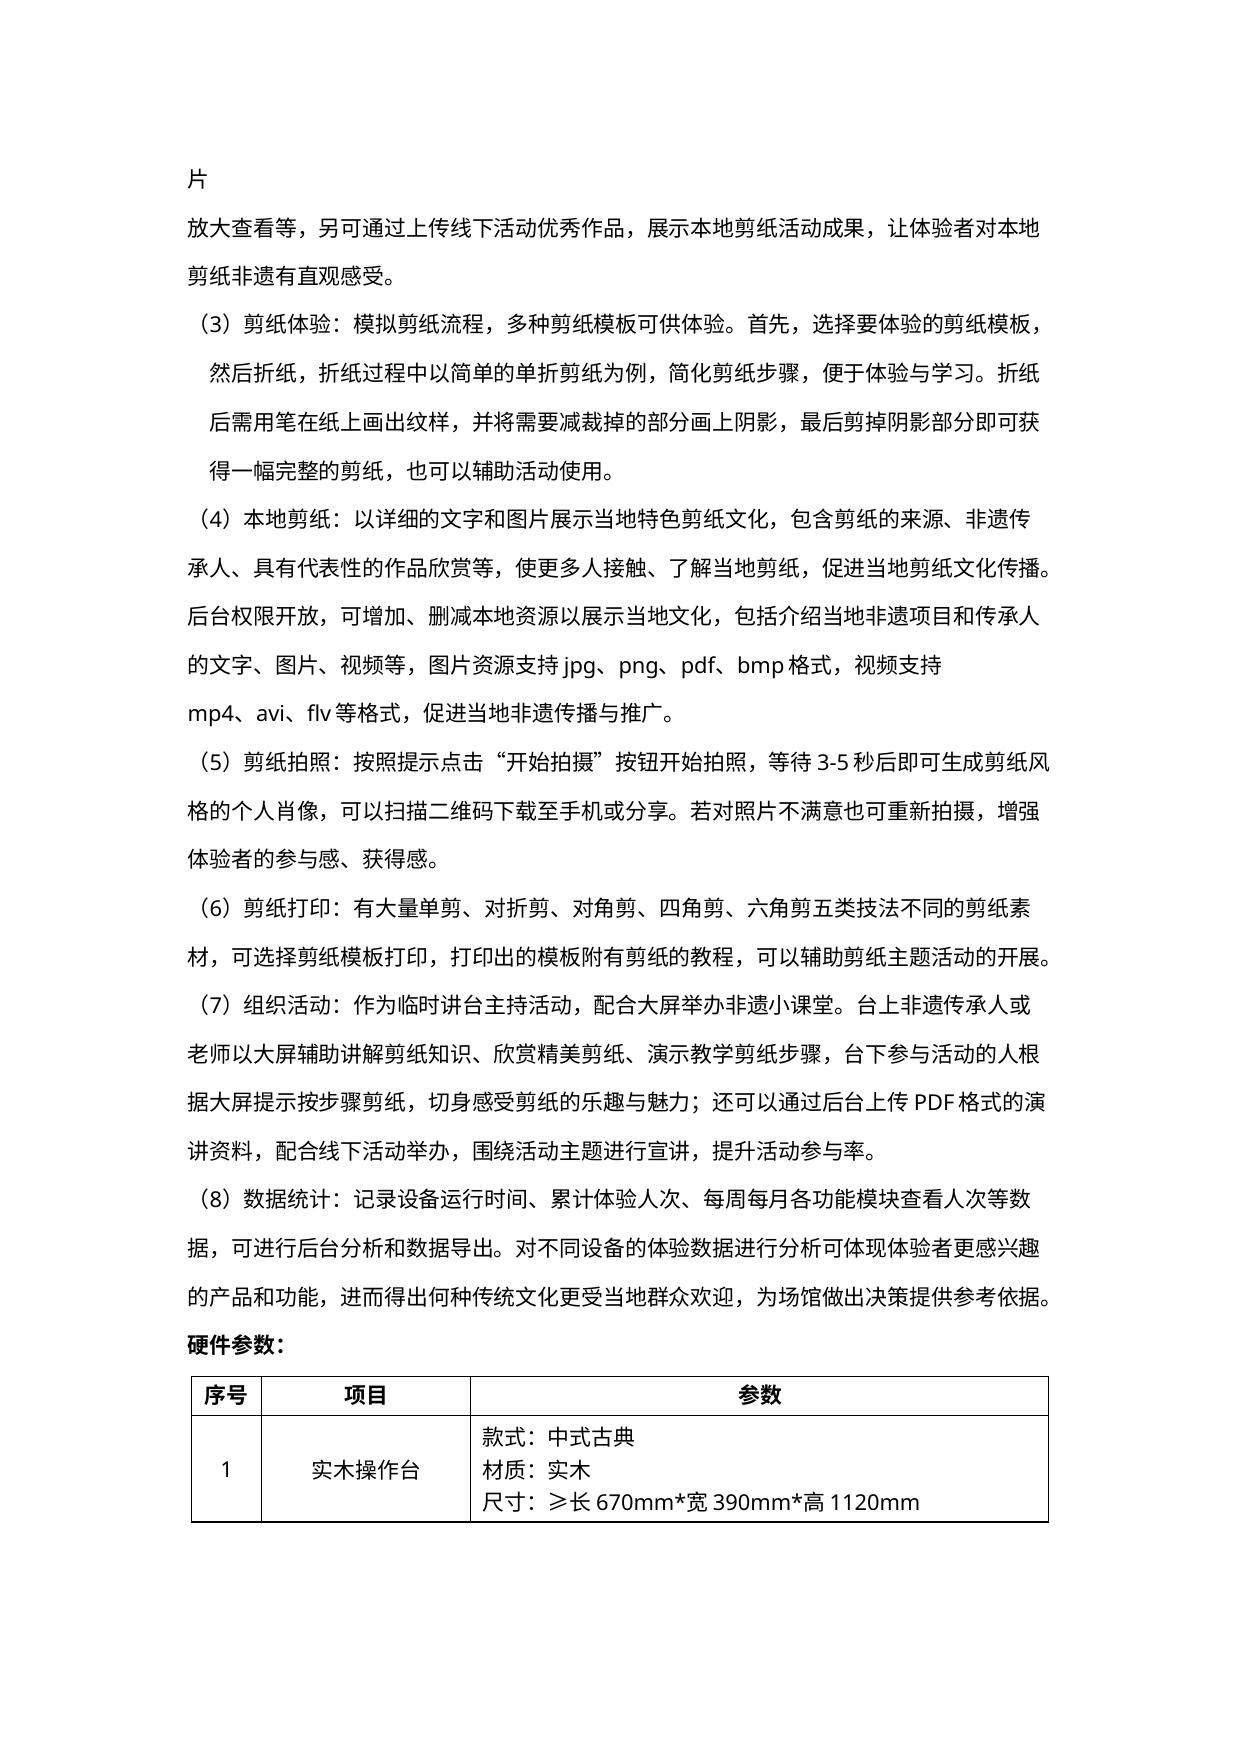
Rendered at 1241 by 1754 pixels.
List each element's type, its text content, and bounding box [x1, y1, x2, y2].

table_cell 1 [192, 1416, 261, 1521]
table_cell 款式：中式古典 材质：实木 尺寸：≥长670mm*宽390mm*高1120mm [471, 1416, 1048, 1521]
text （3）剪纸体验：模拟剪纸流程，多种剪纸模板可供体验。首先，选择要体验的剪纸模板，然后折纸，折纸过程中以简单的单折剪纸为例，简化剪纸步骤，便于体验与学习。折纸后需用笔在纸上画出纹样，并将需要减裁掉的部分画上阴影，最后剪掉阴影部分即可获得一幅完整的剪纸，也可以辅助活动使用。 [187, 307, 1053, 486]
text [187, 162, 1053, 194]
text （6）剪纸打印：有大量单剪、对折剪、对角剪、四角剪、六角剪五类技法不同的剪纸素材，可选择剪纸模板打印，打印出的模板附有剪纸的教程，可以辅助剪纸主题活动的开展。 [187, 890, 1053, 972]
table_header 项目 [262, 1377, 470, 1414]
text （5）剪纸拍照：按照提示点击“开始拍摄”按钮开始拍照，等待3-5秒后即可生成剪纸风格的个人肖像，可以扫描二维码下载至手机或分享。若对照片不满意也可重新拍摄，增强体验者的参与感、获得感。 [187, 744, 1053, 874]
table_header 参数 [471, 1377, 1048, 1414]
table_cell 实木操作台 [262, 1416, 470, 1521]
text 放大查看等，另可通过上传线下活动优秀作品，展示本地剪纸活动成果，让体验者对本地 [187, 210, 1053, 243]
text 剪纸非遗有直观感受。 [187, 259, 1053, 291]
text （4）本地剪纸：以详细的文字和图片展示当地特色剪纸文化，包含剪纸的来源、非遗传承人、具有代表性的作品欣赏等，使更多人接触、了解当地剪纸，促进当地剪纸文化传播。 [187, 502, 1053, 583]
table_header 序号 [192, 1377, 261, 1414]
text 硬件参数： [187, 1328, 1053, 1360]
text （7）组织活动：作为临时讲台主持活动，配合大屏举办非遗小课堂。台上非遗传承人或老师以大屏辅助讲解剪纸知识、欣赏精美剪纸、演示教学剪纸步骤，台下参与活动的人根据大屏提示按步骤剪纸，切身感受剪纸的乐趣与魅力；还可以通过后台上传PDF格式的演讲资料，配合线下活动举办，围绕活动主题进行宣讲，提升活动参与率。 [187, 987, 1053, 1166]
text （8）数据统计：记录设备运行时间、累计体验人次、每周每月各功能模块查看人次等数据，可进行后台分析和数据导出。对不同设备的体验数据进行分析可体现体验者更感兴趣的产品和功能，进而得出何种传统文化更受当地群众欢迎，为场馆做出决策提供参考依据。 [187, 1182, 1053, 1312]
text 后台权限开放，可增加、删减本地资源以展示当地文化，包括介绍当地非遗项目和传承人的文字、图片、视频等，图片资源支持jpg、png、pdf、bmp格式，视频支持mp4、avi、flv等格式，促进当地非遗传播与推广。 [187, 599, 1053, 729]
